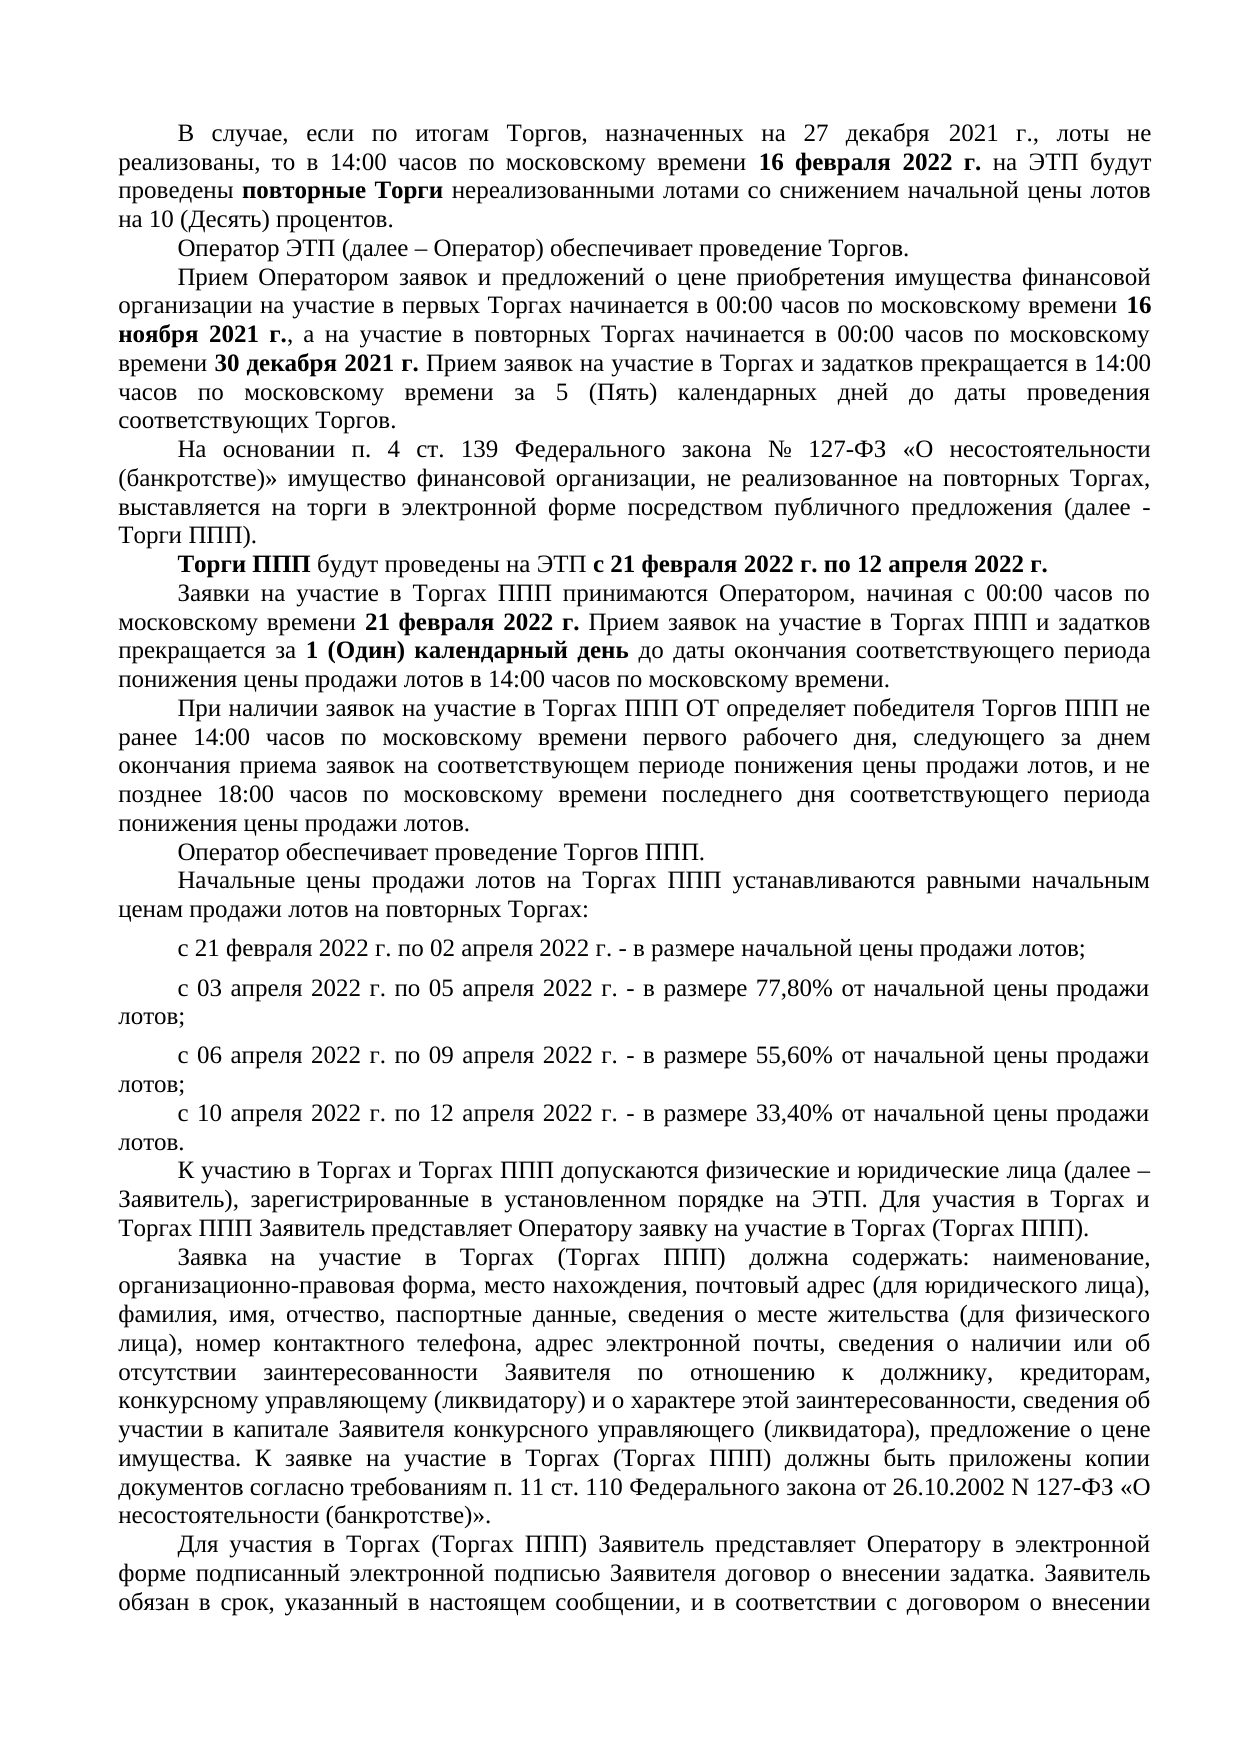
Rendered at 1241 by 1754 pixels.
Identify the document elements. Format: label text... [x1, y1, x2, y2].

text с 21 февраля 2022 г. по 02 апреля 2022 г. - в размере начальной цены продажи лотов; [118, 933, 1151, 962]
text На основании п. 4 ст. 139 Федерального закона № 127-ФЗ «О несостоятельности (банкротстве)» имущество финансовой организации, не реализованное на повторных Торгах, выставляется на торги в электронной форме посредством публичного предложения (далее - Торги ППП). [118, 434, 1151, 549]
text Прием Оператором заявок и предложений о цене приобретения имущества финансовой организации на участие в первых Торгах начинается в 00:00 часов по московскому времени 16 ноября 2021 г., а на участие в повторных Торгах начинается в 00:00 часов по московскому времени 30 декабря 2021 г. Прием заявок на участие в Торгах и задатков прекращается в 14:00 часов по московскому времени за 5 (Пять) календарных дней до даты проведения соответствующих Торгов. [118, 262, 1151, 434]
text с 03 апреля 2022 г. по 05 апреля 2022 г. - в размере 77,80% от начальной цены продажи лотов; [118, 973, 1151, 1030]
text Заявки на участие в Торгах ППП принимаются Оператором, начиная с 00:00 часов по московскому времени 21 февраля 2022 г. Прием заявок на участие в Торгах ППП и задатков прекращается за 1 (Один) календарный день до даты окончания соответствующего периода понижения цены продажи лотов в 14:00 часов по московскому времени. [118, 578, 1151, 693]
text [118, 1529, 1151, 1616]
text В случае, если по итогам Торгов, назначенных на 27 декабря 2021 г., лоты не реализованы, то в 14:00 часов по московскому времени 16 февраля 2022 г. на ЭТП будут проведены повторные Торги нереализованными лотами со снижением начальной цены лотов на 10 (Десять) процентов. [118, 118, 1151, 233]
text Оператор ЭТП (далее – Оператор) обеспечивает проведение Торгов. [118, 233, 1151, 262]
text Оператор обеспечивает проведение Торгов ППП. [118, 837, 1151, 866]
text Заявка на участие в Торгах (Торгах ППП) должна содержать: наименование, организационно-правовая форма, место нахождения, почтовый адрес (для юридического лица), фамилия, имя, отчество, паспортные данные, сведения о месте жительства (для физического лица), номер контактного телефона, адрес электронной почты, сведения о наличии или об отсутствии заинтересованности Заявителя по отношению к должнику, кредиторам, конкурсному управляющему (ликвидатору) и о характере этой заинтересованности, сведения об участии в капитале Заявителя конкурсного управляющего (ликвидатора), предложение о цене имущества. К заявке на участие в Торгах (Торгах ППП) должны быть приложены копии документов согласно требованиям п. 11 ст. 110 Федерального закона от 26.10.2002 N 127-ФЗ «О несостоятельности (банкротстве)». [118, 1242, 1151, 1529]
text с 06 апреля 2022 г. по 09 апреля 2022 г. - в размере 55,60% от начальной цены продажи лотов; [118, 1041, 1151, 1098]
text К участию в Торгах и Торгах ППП допускаются физические и юридические лица (далее – Заявитель), зарегистрированные в установленном порядке на ЭТП. Для участия в Торгах и Торгах ППП Заявитель представляет Оператору заявку на участие в Торгах (Торгах ППП). [118, 1156, 1151, 1242]
text с 10 апреля 2022 г. по 12 апреля 2022 г. - в размере 33,40% от начальной цены продажи лотов. [118, 1098, 1151, 1156]
text Торги ППП будут проведены на ЭТП с 21 февраля 2022 г. по 12 апреля 2022 г. [118, 549, 311, 578]
text При наличии заявок на участие в Торгах ППП ОТ определяет победителя Торгов ППП не ранее 14:00 часов по московскому времени первого рабочего дня, следующего за днем окончания приема заявок на соответствующем периоде понижения цены продажи лотов, и не позднее 18:00 часов по московскому времени последнего дня соответствующего периода понижения цены продажи лотов. [118, 693, 1151, 837]
text Торги ППП будут проведены на ЭТП с 21 февраля 2022 г. по 12 апреля 2022 г. [593, 549, 1151, 578]
text Начальные цены продажи лотов на Торгах ППП устанавливаются равными начальным ценам продажи лотов на повторных Торгах: [118, 866, 1151, 923]
